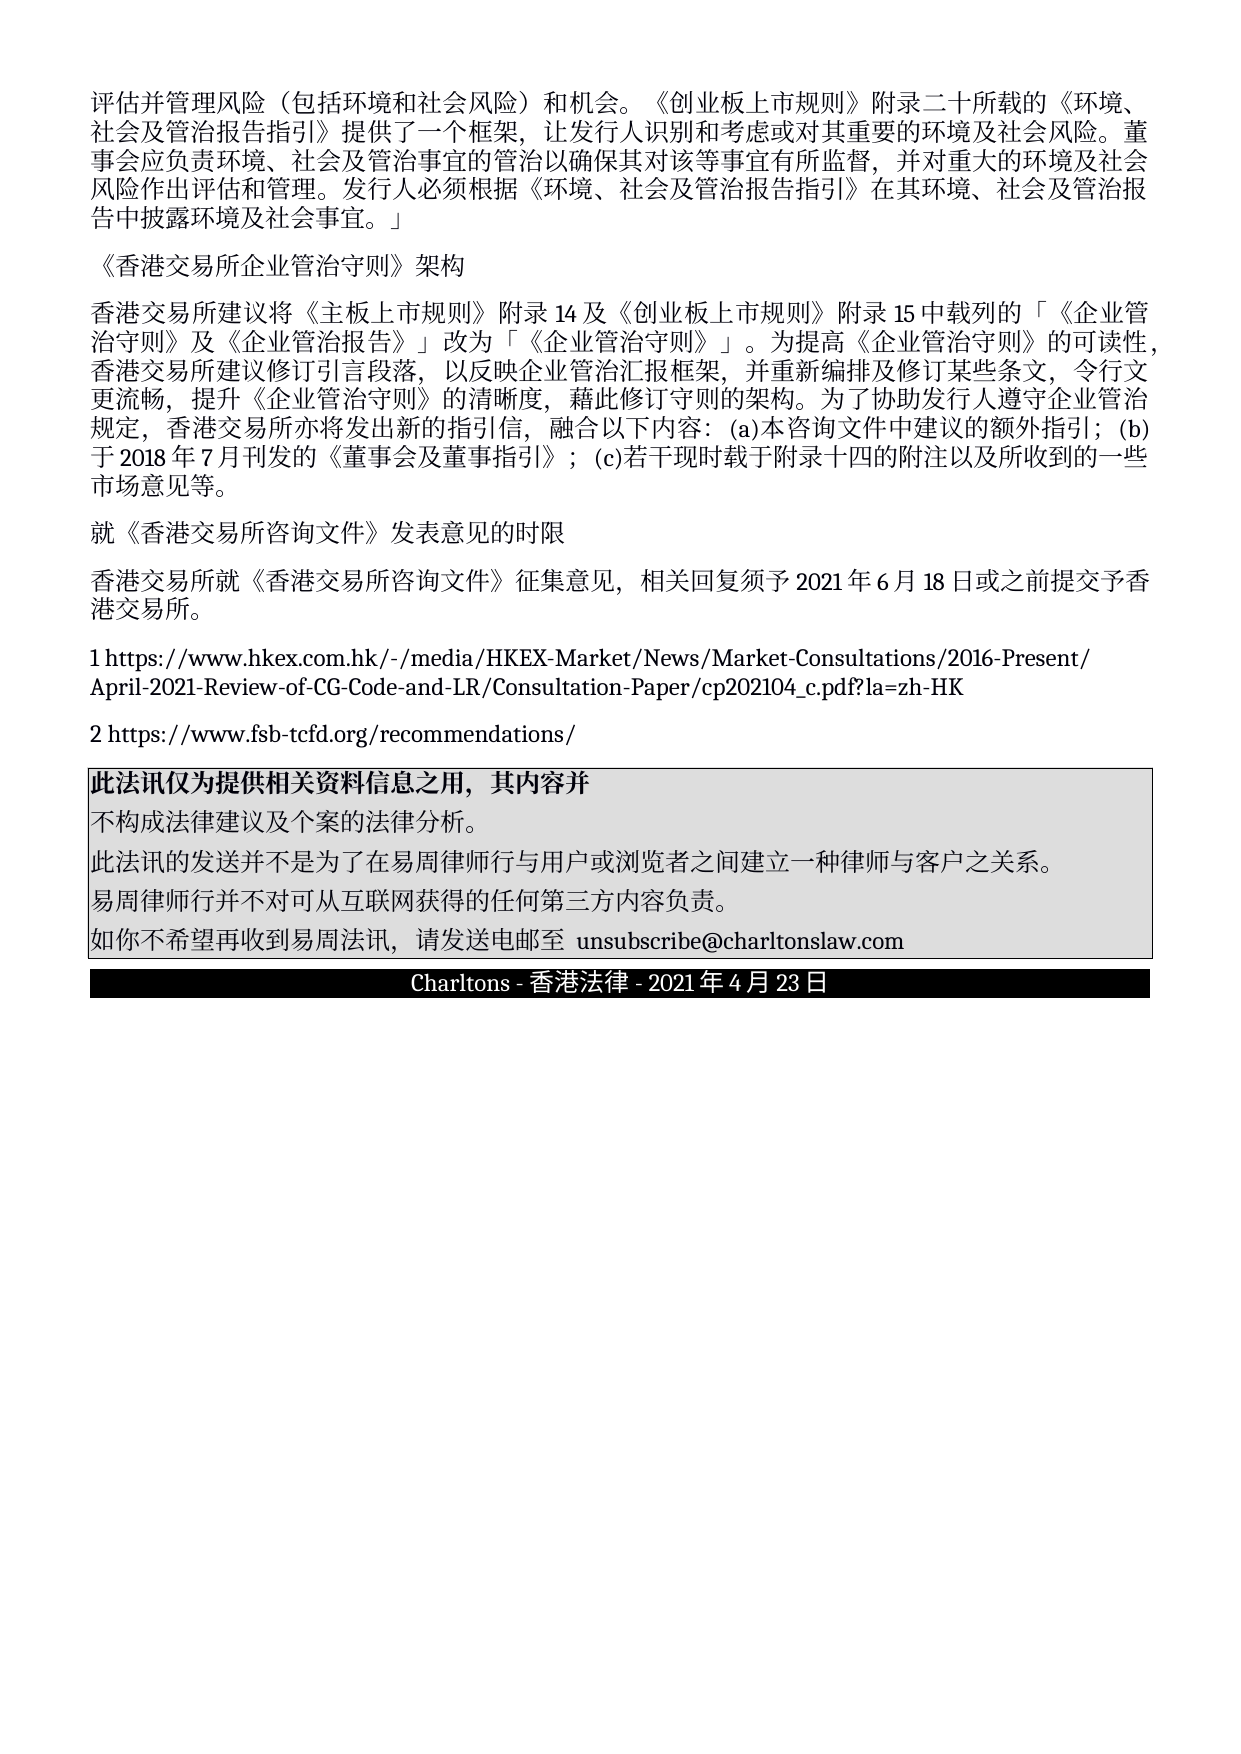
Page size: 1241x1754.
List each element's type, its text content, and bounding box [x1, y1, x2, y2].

text 2 https://www.fsb-tcfd.org/recommendations/ [90, 720, 1150, 749]
text 此法讯仅为提供相关资料信息之用，其内容并 [89, 769, 1152, 799]
text 此法讯的发送并不是为了在易周律师行与用户或浏览者之间建立一种律师与客户之关系。 [89, 846, 1152, 877]
text 易周律师行并不对可从互联网获得的任何第三方内容负责。 [89, 885, 1152, 917]
text 不构成法律建议及个案的法律分析。 [89, 807, 1152, 838]
text Charltons - 香港法律 - 2021年4月23日 [90, 969, 1150, 998]
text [90, 90, 1150, 234]
text 1 https://www.hkex.com.hk/-/media/HKEX-Market/News/Market-Consultations/2016-Present/April-2021-Review-of-CG-Code-and-LR/Consultation-Paper/cp202104_c.pdf?la=zh-HK [90, 644, 1150, 701]
text 如你不希望再收到易周法讯，请发送电邮至 unsubscribe@charltonslaw.com [89, 924, 1152, 958]
text 《香港交易所企业管治守则》架构 [90, 252, 1150, 281]
text 就《香港交易所咨询文件》发表意见的时限 [90, 520, 1150, 549]
text 香港交易所建议将《主板上市规则》附录14及《创业板上市规则》附录15中载列的「《企业管治守则》及《企业管治报告》」改为「《企业管治守则》」。为提高《企业管治守则》的可读性，香港交易所建议修订引言段落，以反映企业管治汇报框架，并重新编排及修订某些条文，令行文更流畅，提升《企业管治守则》的清晰度，藉此修订守则的架构。为了协助发行人遵守企业管治规定，香港交易所亦将发出新的指引信，融合以下内容：(a)本咨询文件中建议的额外指引；(b)于2018年7月刊发的《董事会及董事指引》；(c)若干现时载于附录十四的附注以及所收到的一些市场意见等。 [90, 300, 1150, 501]
text 香港交易所就《香港交易所咨询文件》征集意见，相关回复须予2021年6月18日或之前提交予香港交易所。 [90, 567, 1150, 625]
